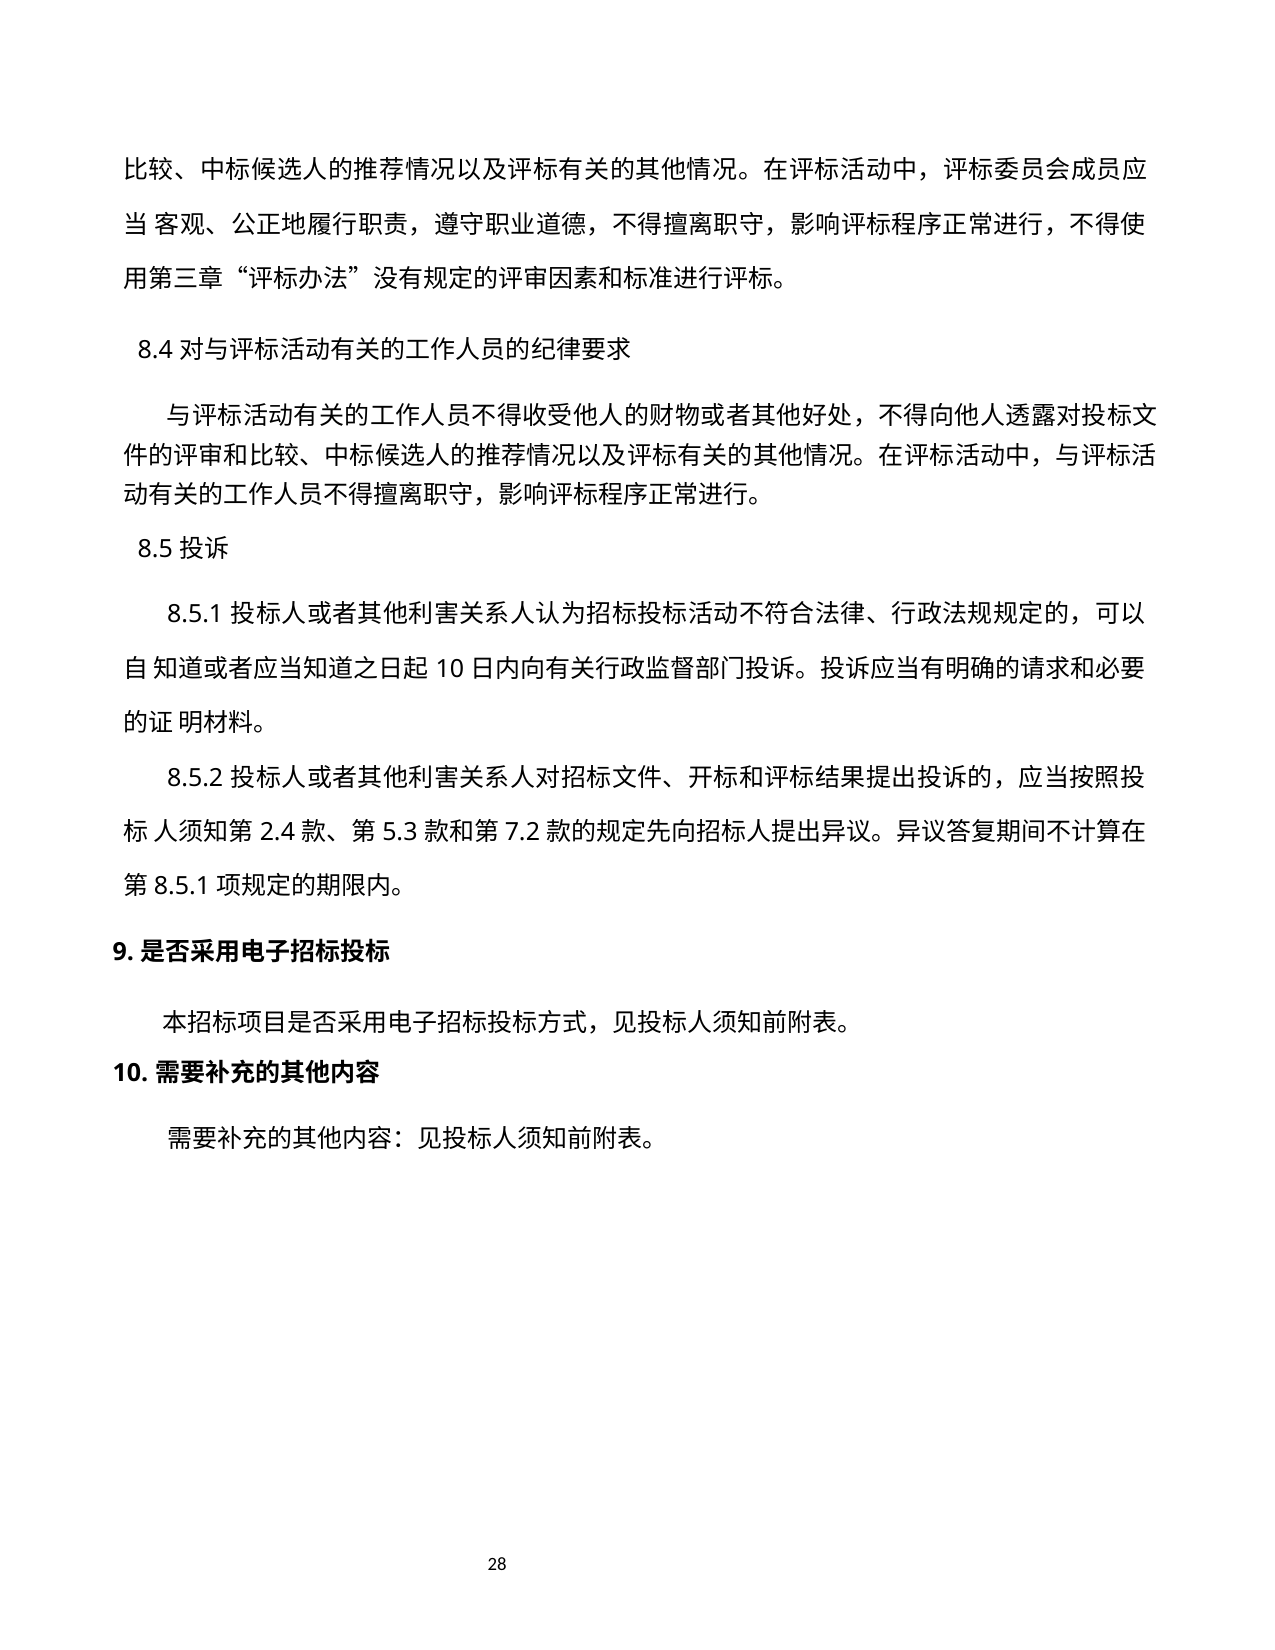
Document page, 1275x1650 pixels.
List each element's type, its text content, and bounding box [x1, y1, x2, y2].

text 10. 需要补充的其他内容 [112, 1053, 1162, 1089]
text 8.5.1 投标人或者其他利害关系人认为招标投标活动不符合法律、行政法规规定的，可以自 知道或者应当知道之日起 10 日内向有关行政监督部门投诉。投诉应当有明确的请求和必要的证 明材料。 [123, 594, 1148, 739]
text 与评标活动有关的工作人员不得收受他人的财物或者其他好处，不得向他人透露对投标文 件的评审和比较、中标候选人的推荐情况以及评标有关的其他情况。在评标活动中，与评标活 动有关的工作人员不得擅离职守，影响评标程序正常进行。 [123, 395, 1158, 511]
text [123, 150, 1148, 295]
text 8.5 投诉 [137, 528, 1164, 564]
text 8.5.2 投标人或者其他利害关系人对招标文件、开标和评标结果提出投诉的，应当按照投标 人须知第 2.4 款、第 5.3 款和第 7.2 款的规定先向招标人提出异议。异议答复期间不计算在第 8.5.1 项规定的期限内。 [123, 757, 1148, 902]
text 需要补充的其他内容：见投标人须知前附表。 [123, 1118, 1148, 1155]
text 本招标项目是否采用电子招标投标方式，见投标人须知前附表。 [112, 1002, 1164, 1038]
text 8.4 对与评标活动有关的工作人员的纪律要求 [137, 329, 1164, 366]
text 9. 是否采用电子招标投标 [112, 932, 1162, 968]
